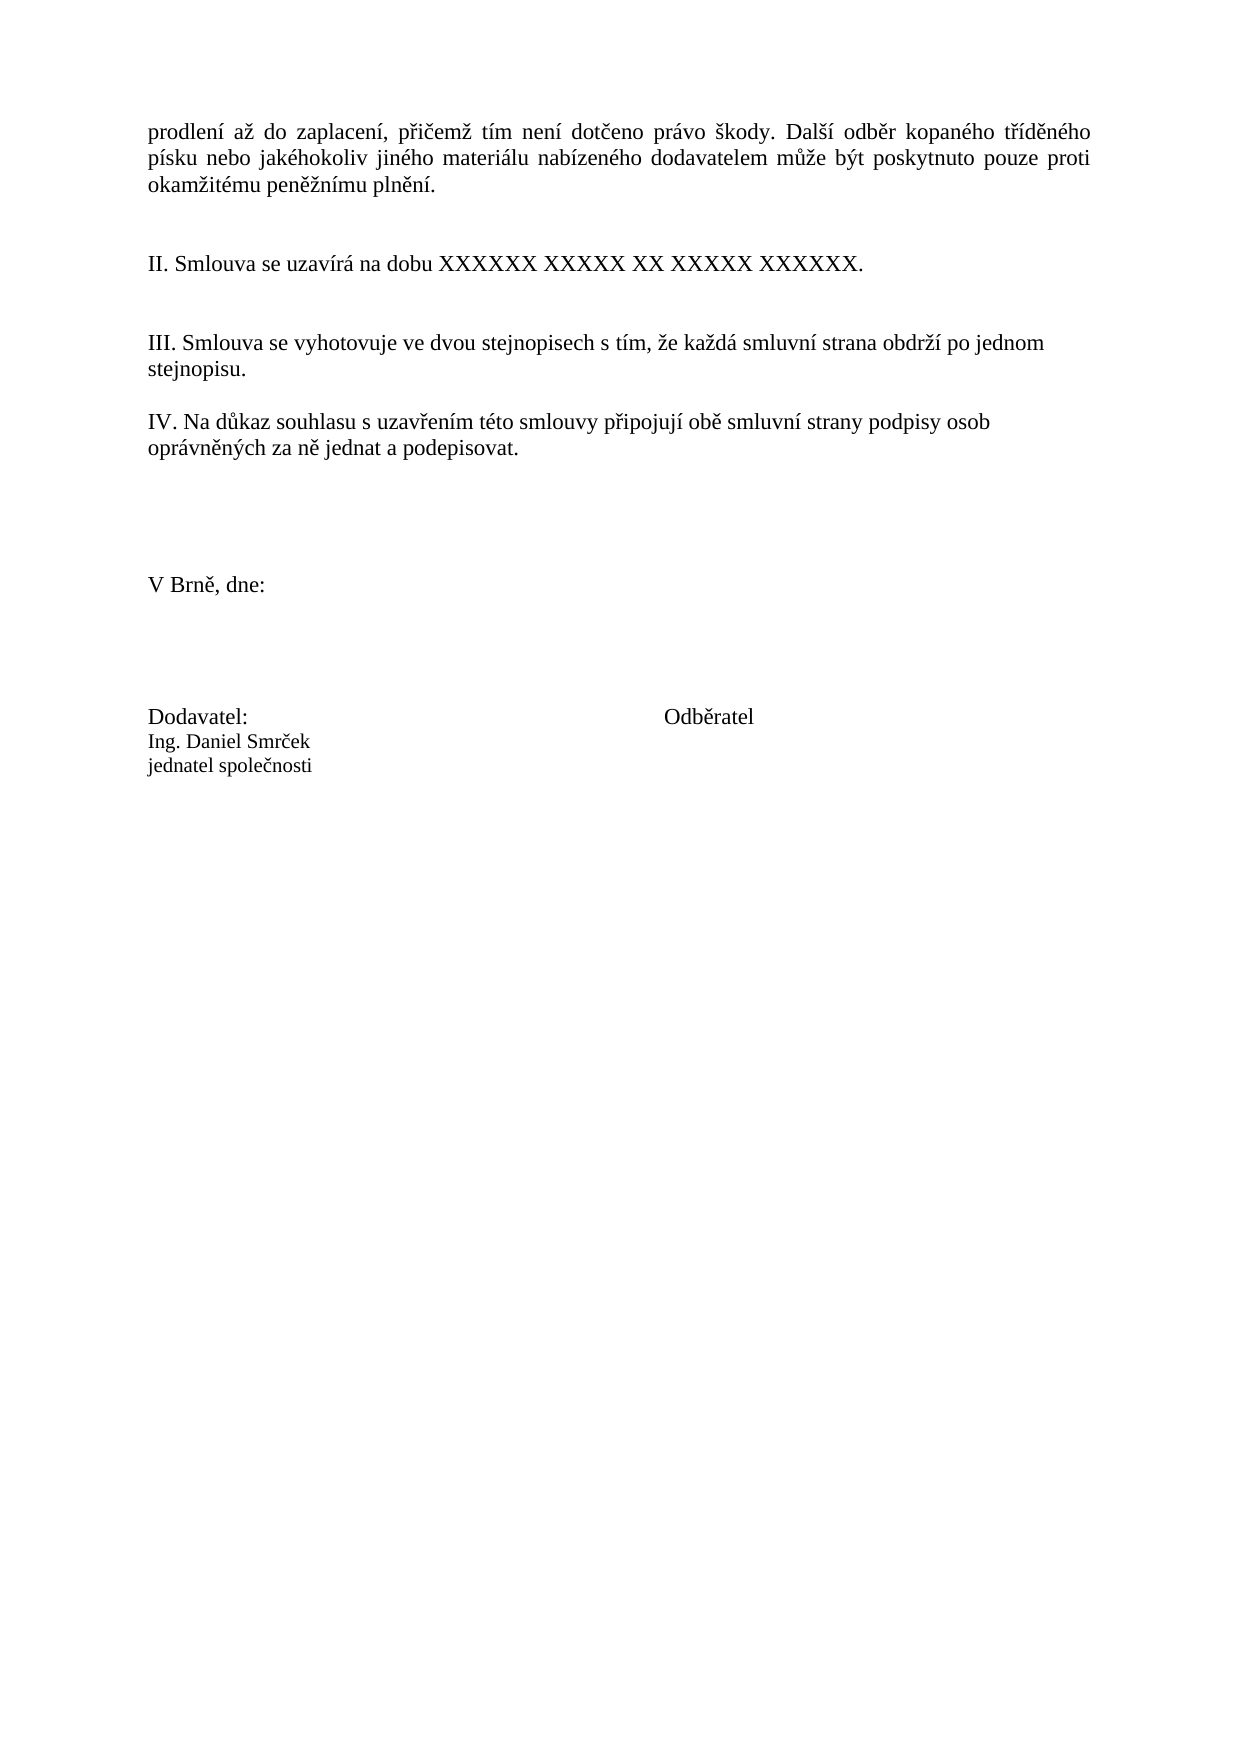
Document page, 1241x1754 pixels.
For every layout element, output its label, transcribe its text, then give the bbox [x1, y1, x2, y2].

text Ing. Daniel Smrček [148, 729, 1092, 753]
text II. Smlouva se uzavírá na dobu XXXXXX XXXXX XX XXXXX XXXXXX. [148, 250, 1092, 276]
text IV. Na důkaz souhlasu s uzavřením této smlouvy připojují obě smluvní strany podpisy osob oprávněných za ně jednat a podepisovat. [148, 408, 1092, 461]
text jednatel společnosti [148, 753, 1092, 777]
text III. Smlouva se vyhotovuje ve dvou stejnopisech s tím, že každá smluvní strana obdrží po jednom stejnopisu. [148, 329, 1092, 382]
text Dodavatel: Odběratel [148, 703, 1092, 729]
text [148, 118, 1092, 197]
text V Brně, dne: [148, 571, 1092, 597]
